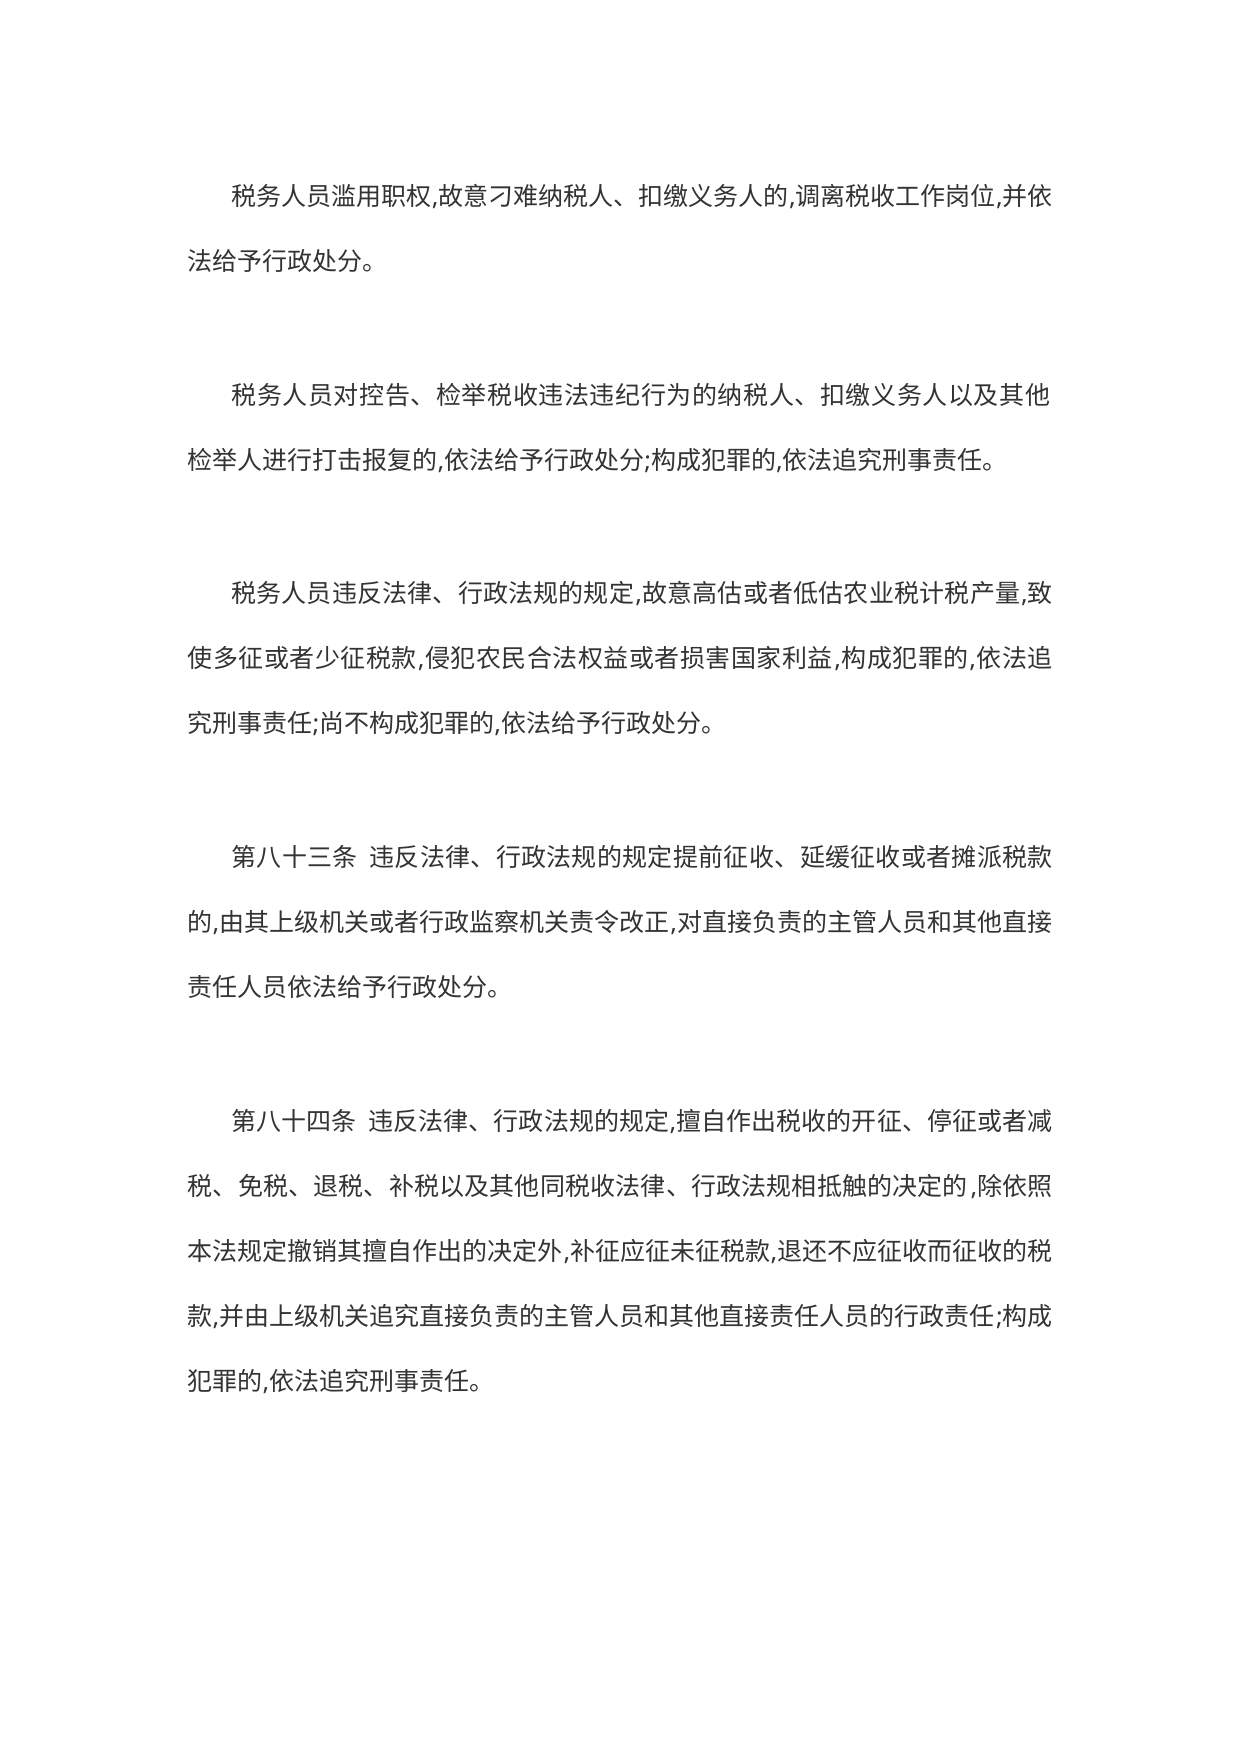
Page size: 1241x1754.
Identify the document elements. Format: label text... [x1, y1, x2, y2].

text 税务人员滥用职权,故意刁难纳税人、扣缴义务人的,调离税收工作岗位,并依法给予行政处分。 [187, 162, 1053, 292]
text 税务人员违反法律、行政法规的规定,故意高估或者低估农业税计税产量,致使多征或者少征税款,侵犯农民合法权益或者损害国家利益,构成犯罪的,依法追究刑事责任;尚不构成犯罪的,依法给予行政处分。 [187, 559, 1053, 754]
text 第八十四条 违反法律、行政法规的规定,擅自作出税收的开征、停征或者减税、免税、退税、补税以及其他同税收法律、行政法规相抵触的决定的,除依照本法规定撤销其擅自作出的决定外,补征应征未征税款,退还不应征收而征收的税款,并由上级机关追究直接负责的主管人员和其他直接责任人员的行政责任;构成犯罪的,依法追究刑事责任。 [187, 1087, 1053, 1412]
text 第八十三条 违反法律、行政法规的规定提前征收、延缓征收或者摊派税款的,由其上级机关或者行政监察机关责令改正,对直接负责的主管人员和其他直接责任人员依法给予行政处分。 [187, 823, 1053, 1018]
text 税务人员对控告、检举税收违法违纪行为的纳税人、扣缴义务人以及其他检举人进行打击报复的,依法给予行政处分;构成犯罪的,依法追究刑事责任。 [187, 361, 1053, 491]
